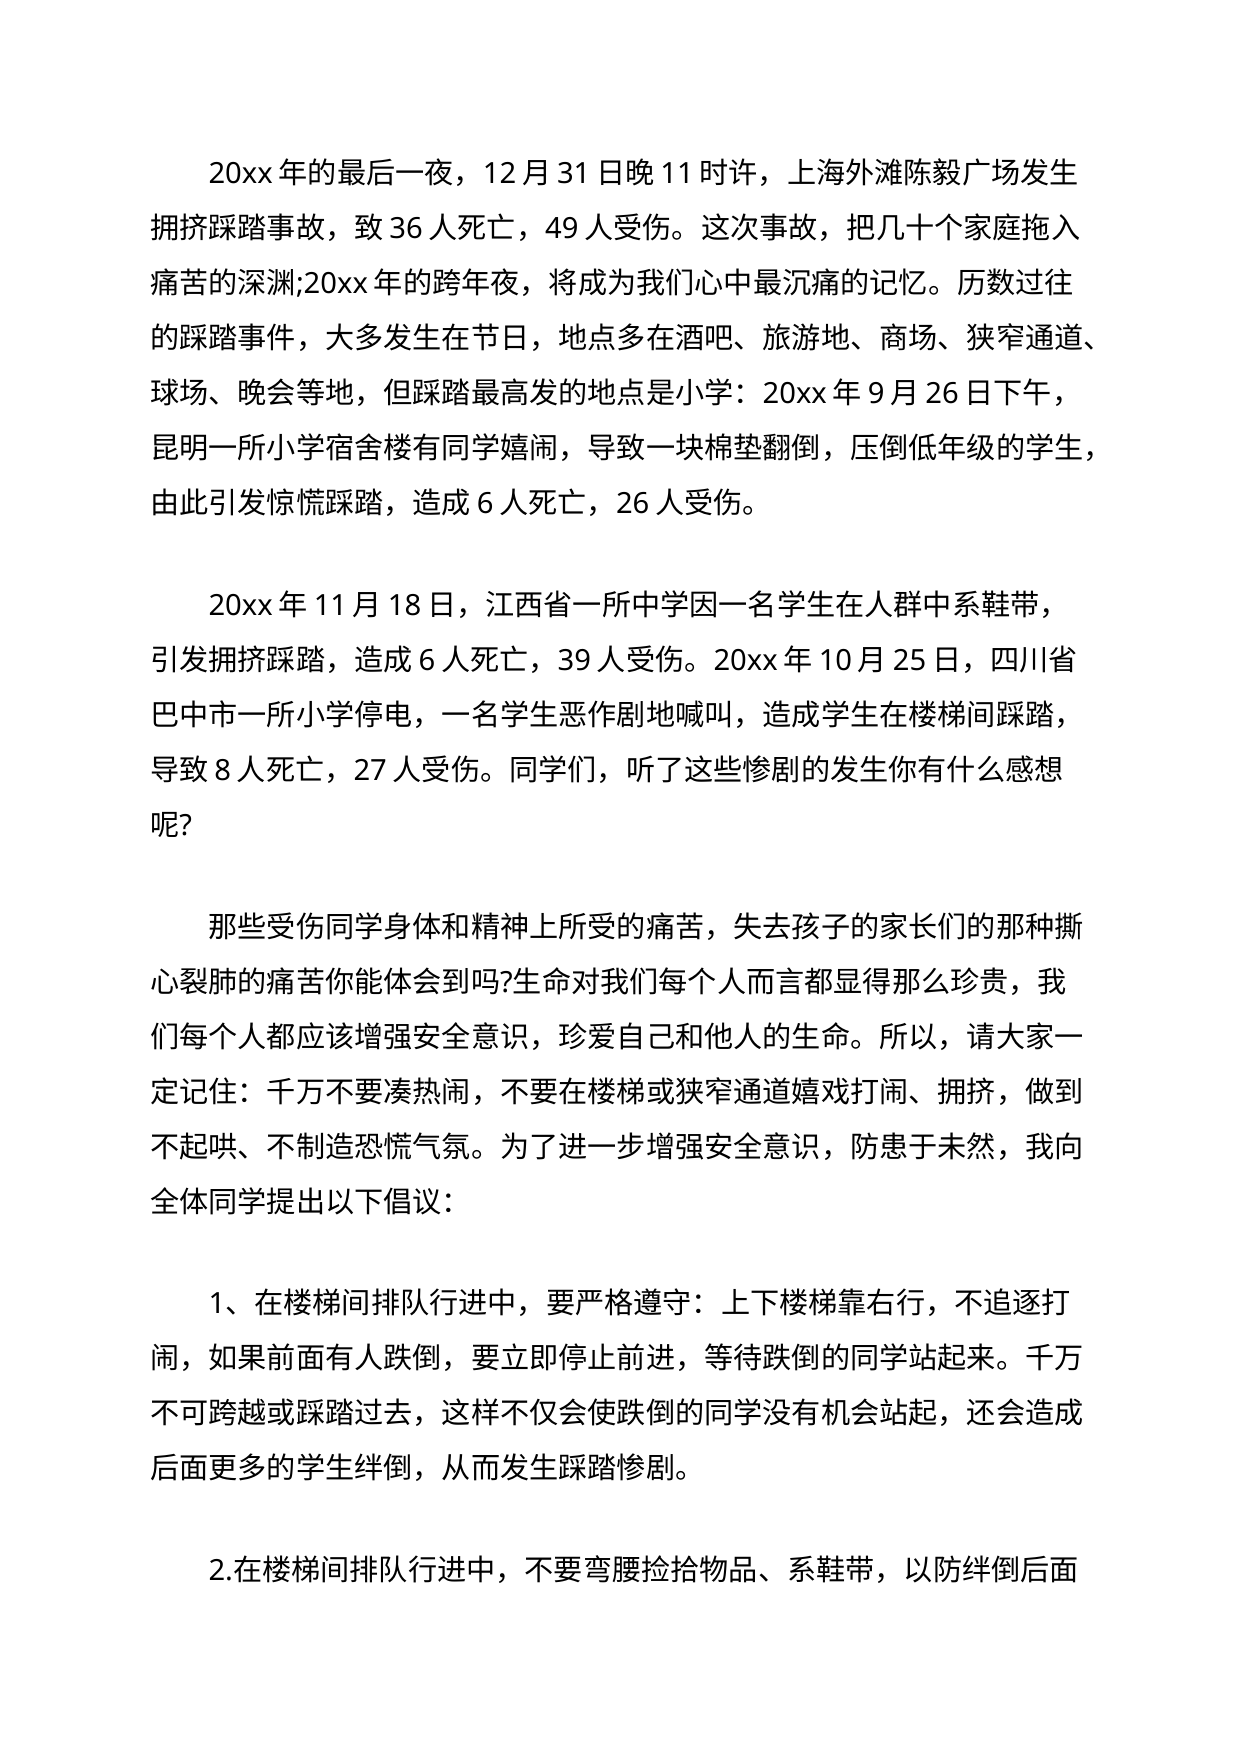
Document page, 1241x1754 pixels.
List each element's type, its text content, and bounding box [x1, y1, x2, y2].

text 那些受伤同学身体和精神上所受的痛苦，失去孩子的家长们的那种撕心裂肺的痛苦你能体会到吗?生命对我们每个人而言都显得那么珍贵，我们每个人都应该增强安全意识，珍爱自己和他人的生命。所以，请大家一定记住：千万不要凑热闹，不要在楼梯或狭窄通道嬉戏打闹、拥挤，做到不起哄、不制造恐慌气氛。为了进一步增强安全意识，防患于未然，我向全体同学提出以下倡议： [150, 904, 1090, 1221]
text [150, 1547, 1090, 1589]
text 20xx年11月18日，江西省一所中学因一名学生在人群中系鞋带，引发拥挤踩踏，造成6人死亡，39人受伤。20xx年10月25日，四川省巴中市一所小学停电，一名学生恶作剧地喊叫，造成学生在楼梯间踩踏，导致8人死亡，27人受伤。同学们，听了这些惨剧的发生你有什么感想呢? [150, 582, 1090, 844]
text 1、在楼梯间排队行进中，要严格遵守：上下楼梯靠右行，不追逐打闹，如果前面有人跌倒，要立即停止前进，等待跌倒的同学站起来。千万不可跨越或踩踏过去，这样不仅会使跌倒的同学没有机会站起，还会造成后面更多的学生绊倒，从而发生踩踏惨剧。 [150, 1280, 1090, 1487]
text 20xx年的最后一夜，12月31日晚11时许，上海外滩陈毅广场发生拥挤踩踏事故，致36人死亡，49人受伤。这次事故，把几十个家庭拖入痛苦的深渊;20xx年的跨年夜，将成为我们心中最沉痛的记忆。历数过往的踩踏事件，大多发生在节日，地点多在酒吧、旅游地、商场、狭窄通道、球场、晚会等地，但踩踏最高发的地点是小学：20xx年9月26日下午，昆明一所小学宿舍楼有同学嬉闹，导致一块棉垫翻倒，压倒低年级的学生，由此引发惊慌踩踏，造成6人死亡，26人受伤。 [150, 150, 1090, 522]
